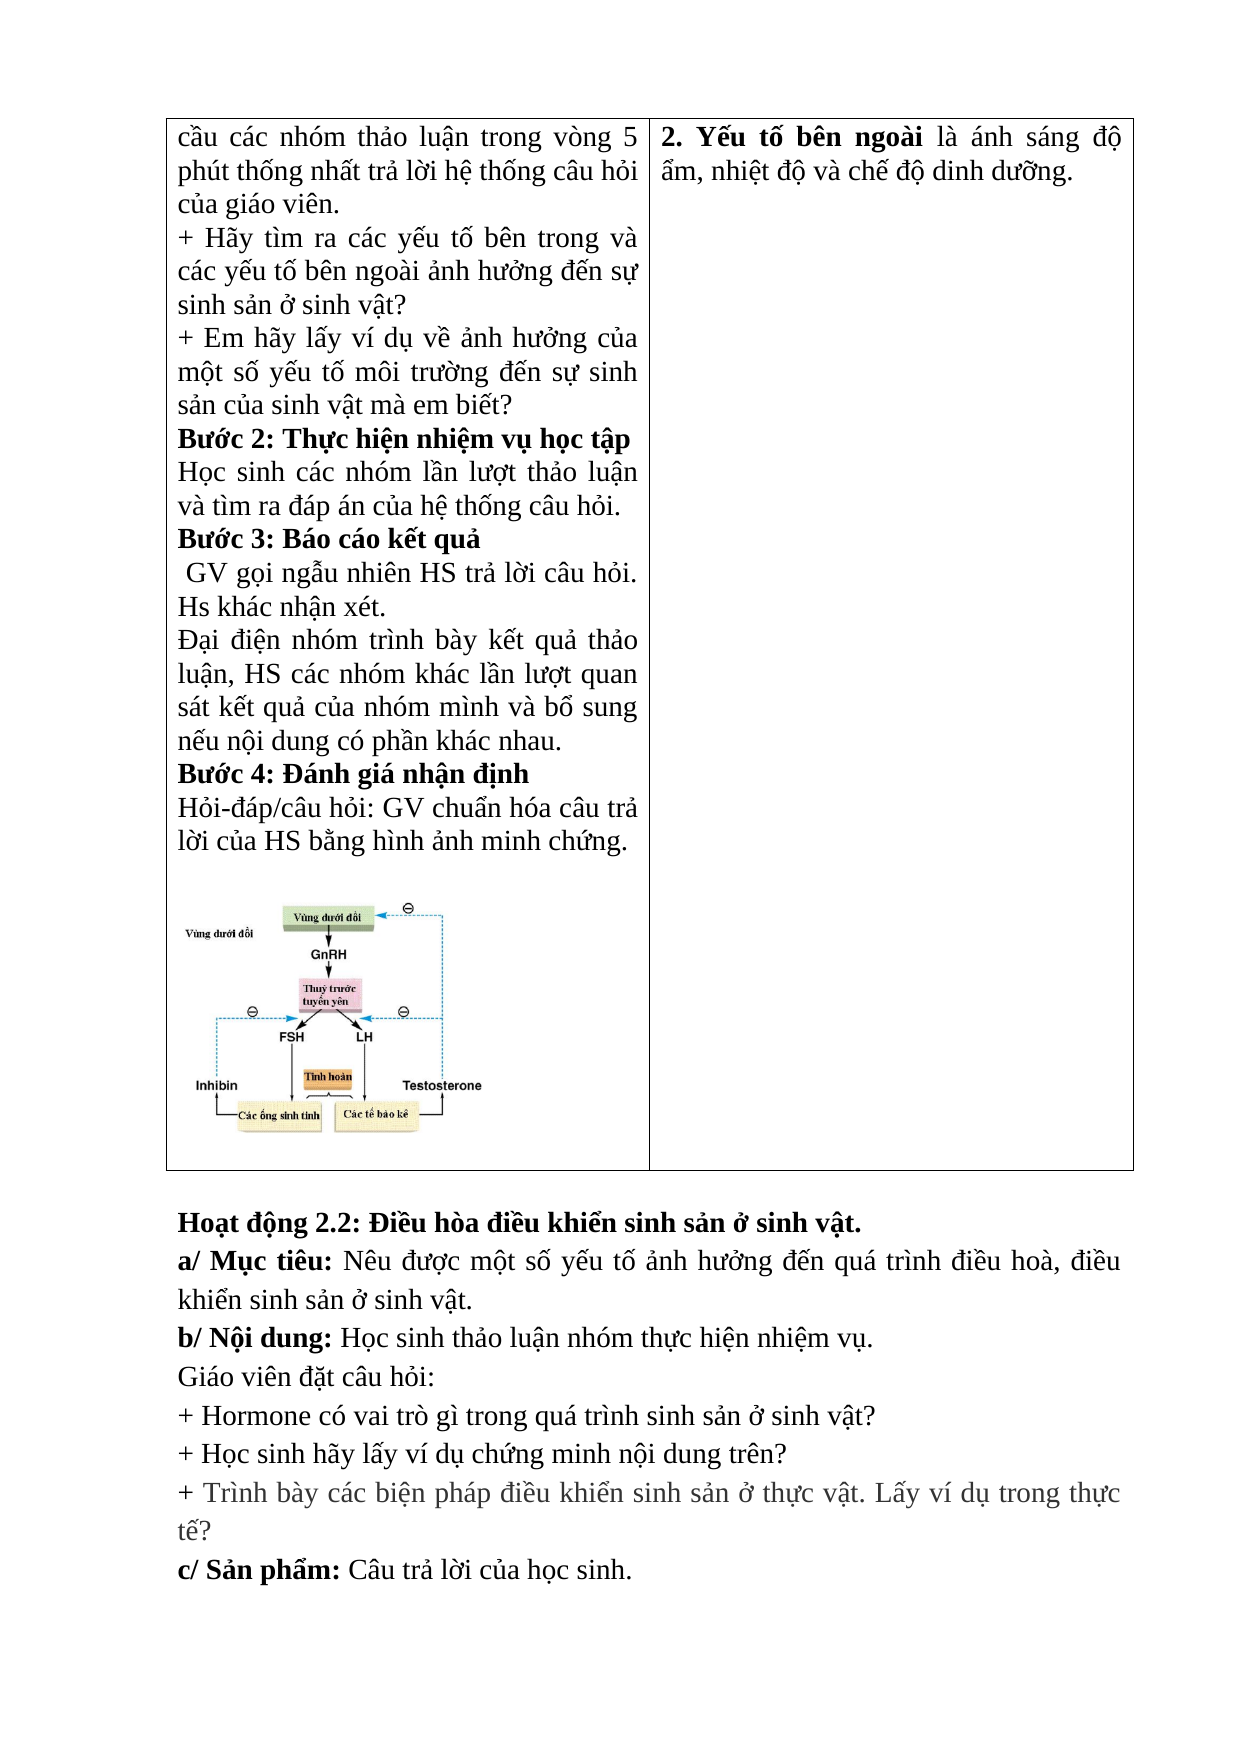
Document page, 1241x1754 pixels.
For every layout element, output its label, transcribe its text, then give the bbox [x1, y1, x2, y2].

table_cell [167, 119, 649, 1170]
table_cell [650, 119, 1133, 1170]
text + Hormone có vai trò gì trong quá trình sinh sản ở sinh vật? [177, 1398, 1122, 1431]
text a/ Mục tiêu: Nêu được một số yếu tố ảnh hưởng đến quá trình điều hoà, điều khiển sinh sản ở sinh vật. [177, 1243, 1122, 1316]
text b/ Nội dung: Học sinh thảo luận nhóm thực hiện nhiệm vụ. [177, 1321, 1122, 1354]
text Hoạt động 2.2: Điều hòa điều khiển sinh sản ở sinh vật. [177, 1205, 1122, 1238]
text c/ Sản phẩm: Câu trả lời của học sinh. [177, 1552, 1122, 1585]
text Giáo viên đặt câu hỏi: [177, 1359, 1122, 1393]
text + Trình bày các biện pháp điều khiển sinh sản ở thực vật. Lấy ví dụ trong thực tế? [177, 1475, 1122, 1547]
text + Học sinh hãy lấy ví dụ chứng minh nội dung trên? [177, 1436, 1122, 1470]
picture [177, 890, 489, 1137]
